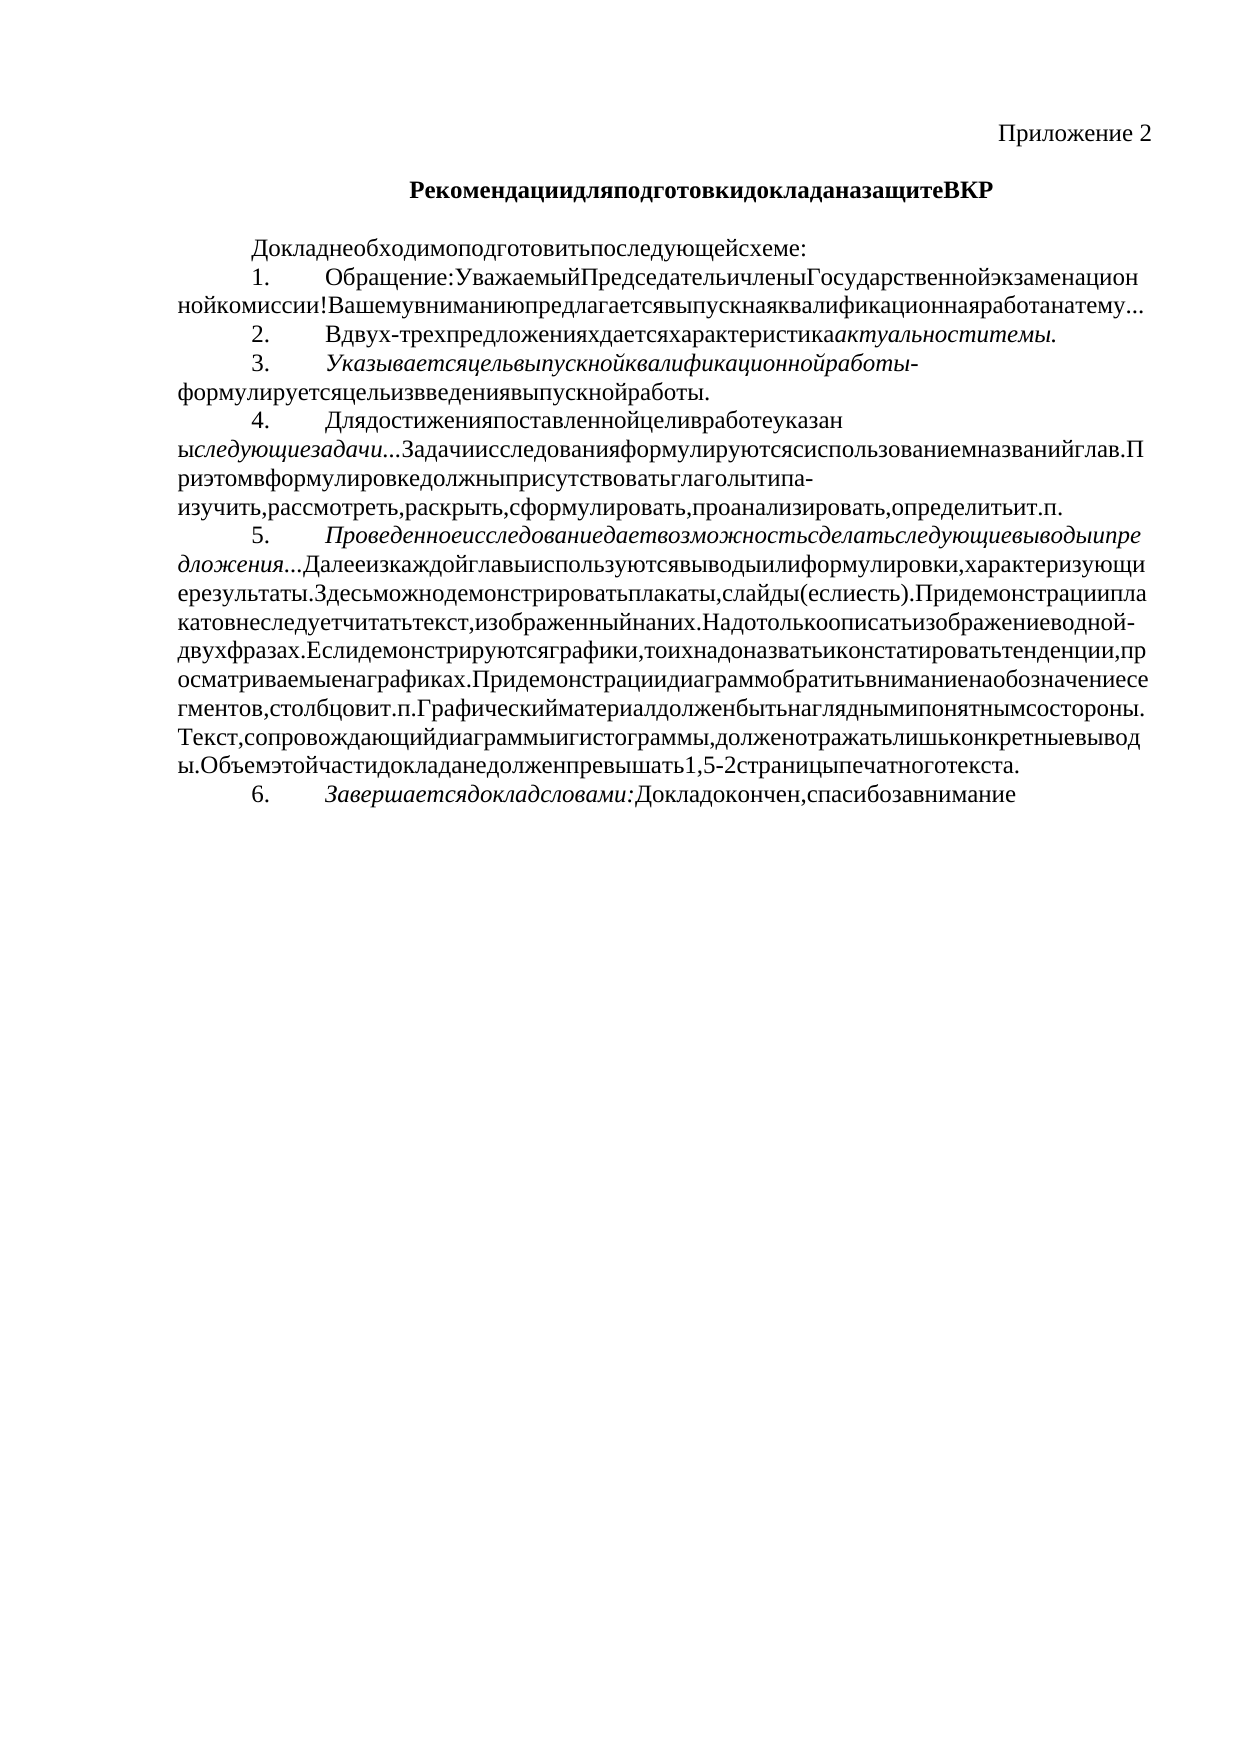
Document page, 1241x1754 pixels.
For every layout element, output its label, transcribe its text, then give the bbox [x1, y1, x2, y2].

text Приложение 2 [177, 118, 1152, 147]
list Указываетсяцельвыпускнойквалификационнойработы-формулируетсяцельизвведениявыпускнойработы. [177, 348, 1152, 406]
text Докладнеобходимоподготовитьпоследующейсхеме: [177, 233, 1152, 262]
list Проведенноеисследованиедаетвозможностьсделатьследующиевыводыипредложения...Далееизкаждойглавыиспользуютсявыводыилиформулировки,характеризующиерезультаты.Здесьможнодемонстрироватьплакаты,слайды(еслиесть).Придемонстрацииплакатовнеследуетчитатьтекст,изображенныйнаних.Надотолькоописатьизображениеводной-двухфразах.Еслидемонстрируютсяграфики,тоихнадоназватьиконстатироватьтенденции,просматриваемыенаграфиках.Придемонстрациидиаграммобратитьвниманиенаобозначениесегментов,столбцовит.п.Графическийматериалдолженбытьнагляднымипонятнымсостороны.Текст,сопровождающийдиаграммыигистограммы,долженотражатьлишьконкретныевыводы.Объемэтойчастидокладанедолженпревышать1,5-2страницыпечатноготекста. [177, 521, 1152, 779]
list Вдвух-трехпредложенияхдаетсяхарактеристикаактуальноститемы. [177, 319, 1152, 348]
list Длядостиженияпоставленнойцеливработеуказаныследующиезадачи...Задачиисследованияформулируютсясиспользованиемназванийглав.Приэтомвформулировкедолжныприсутствоватьглаголытипа-изучить,рассмотреть,раскрыть,сформулировать,проанализировать,определитьит.п. [177, 406, 1152, 521]
text РекомендациидляподготовкидокладаназащитеВКР [177, 176, 1152, 204]
list Обращение:УважаемыйПредседательичленыГосударственнойэкзаменационнойкомиссии!Вашемувниманиюпредлагаетсявыпускнаяквалификационнаяработанатему... [177, 262, 1152, 319]
list Завершаетсядокладсловами:Докладокончен,спасибозавнимание [177, 779, 1152, 808]
